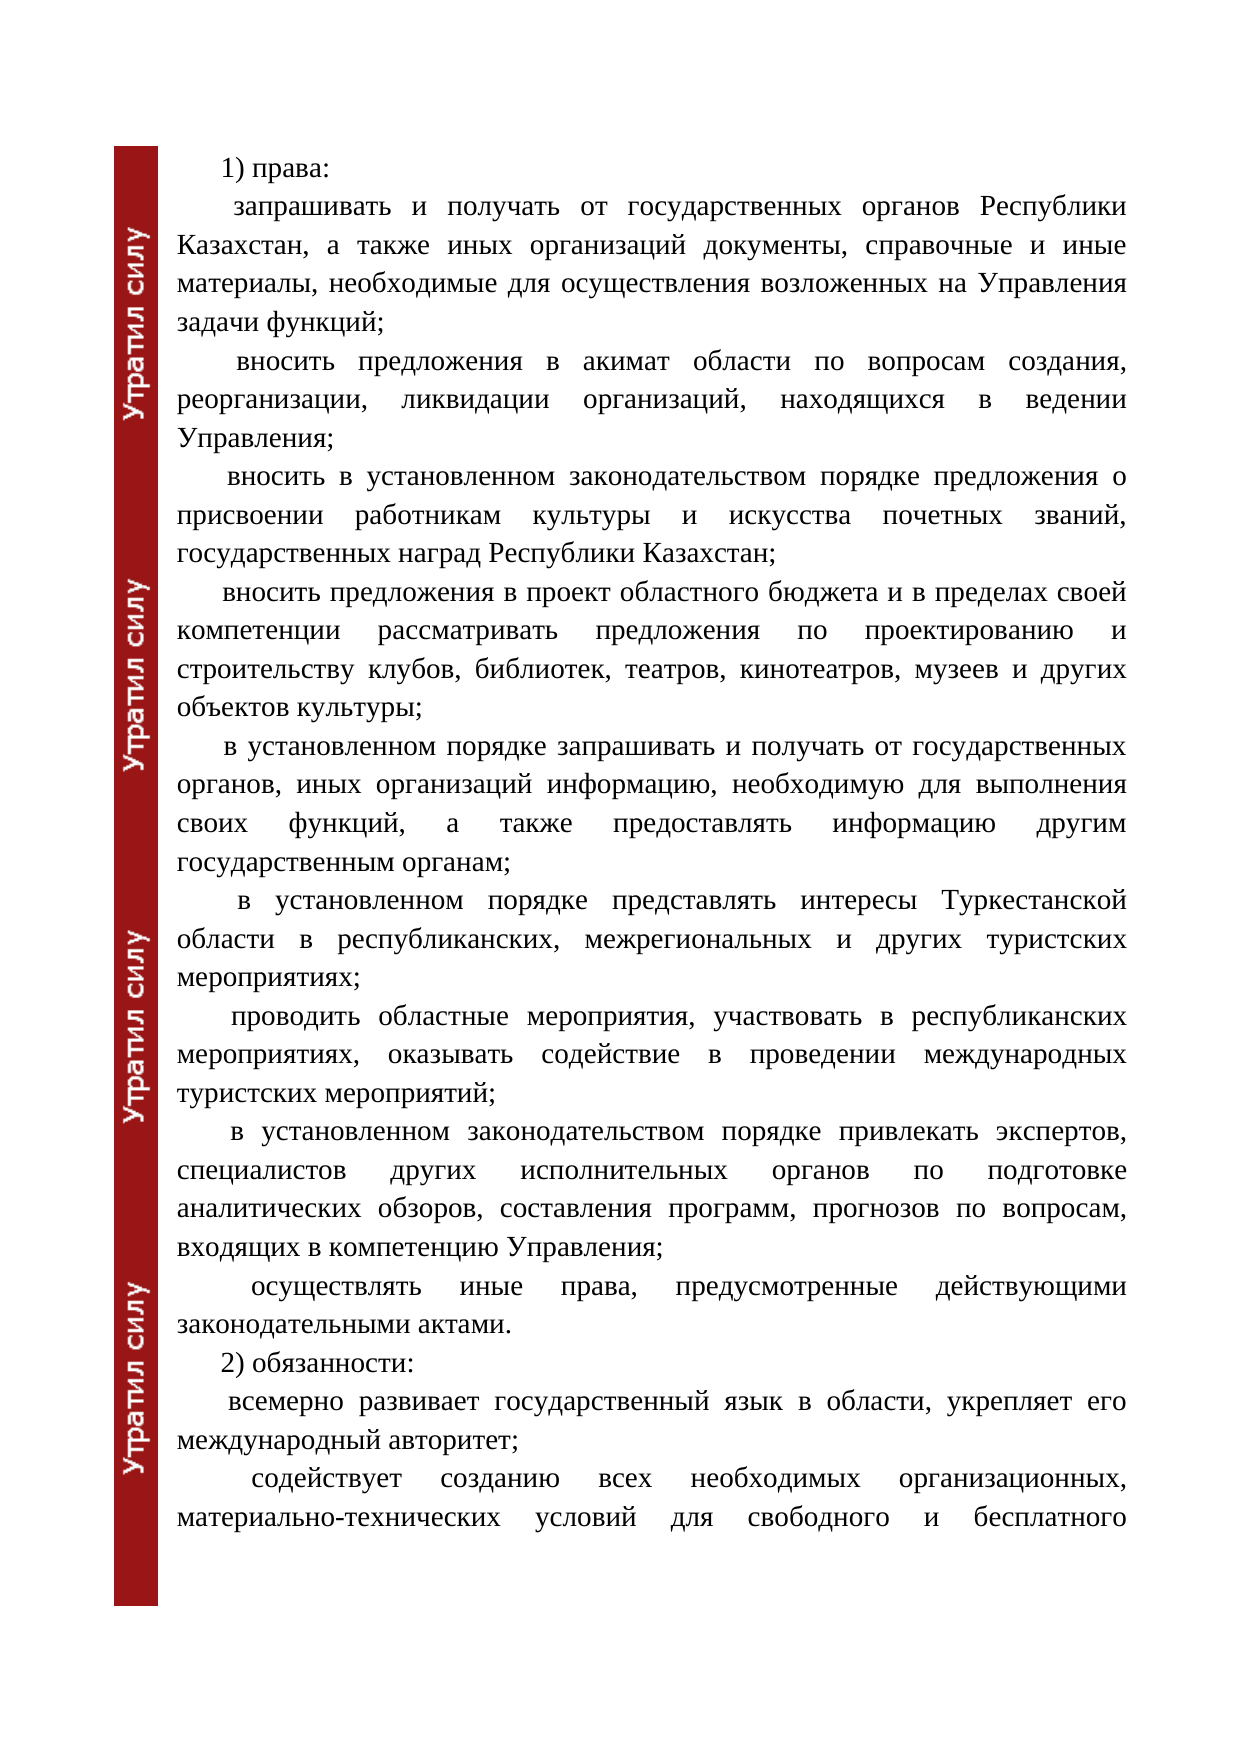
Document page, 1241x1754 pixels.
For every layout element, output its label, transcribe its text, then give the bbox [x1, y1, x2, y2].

picture [114, 877, 158, 882]
text в установленном законодательством порядке привлекать экспертов, специалистов других исполнительных органов по подготовке аналитических обзоров, составления программ, прогнозов по вопросам, входящих в компетенцию Управления; [112, 1113, 1128, 1263]
picture [114, 453, 158, 458]
picture [114, 146, 158, 150]
picture [114, 1378, 158, 1383]
picture [114, 1263, 158, 1268]
text вносить предложения в акимат области по вопросам создания, реорганизации, ликвидации организаций, находящихся в ведении Управления; [112, 343, 1128, 453]
picture [114, 1340, 158, 1345]
picture [114, 1108, 158, 1113]
text осуществлять иные права, предусмотренные действующими законодательными актами. [112, 1268, 1128, 1340]
text запрашивать и получать от государственных органов Республики Казахстан, а также иных организаций документы, справочные и иные материалы, необходимые для осуществления возложенных на Управления задачи функций; [112, 188, 1128, 338]
text проводить областные мероприятия, участвовать в республиканских мероприятиях, оказывать содействие в проведении международных туристских мероприятий; [112, 998, 1128, 1108]
text в установленном порядке представлять интересы Туркестанской области в республиканских, межрегиональных и других туристских мероприятиях; [112, 882, 1128, 993]
picture [114, 338, 158, 343]
text вносить в установленном законодательством порядке предложения о присвоении работникам культуры и искусства почетных званий, государственных наград Республики Казахстан; [112, 458, 1128, 569]
picture [114, 1455, 158, 1460]
picture [114, 993, 158, 998]
picture [114, 1532, 158, 1606]
text 1) права: [112, 150, 1128, 183]
picture [114, 569, 158, 574]
text вносить предложения в проект областного бюджета и в пределах своей компетенции рассматривать предложения по проектированию и строительству клубов, библиотек, театров, кинотеатров, музеев и других объектов культуры; [112, 574, 1128, 723]
text в установленном порядке запрашивать и получать от государственных органов, иных организаций информацию, необходимую для выполнения своих функций, а также предоставлять информацию другим государственным органам; [112, 728, 1128, 877]
text 2) обязанности: [112, 1345, 1128, 1378]
picture [114, 723, 158, 728]
text всемерно развивает государственный язык в области, укрепляет его международный авторитет; [112, 1383, 1128, 1455]
picture [114, 183, 158, 188]
